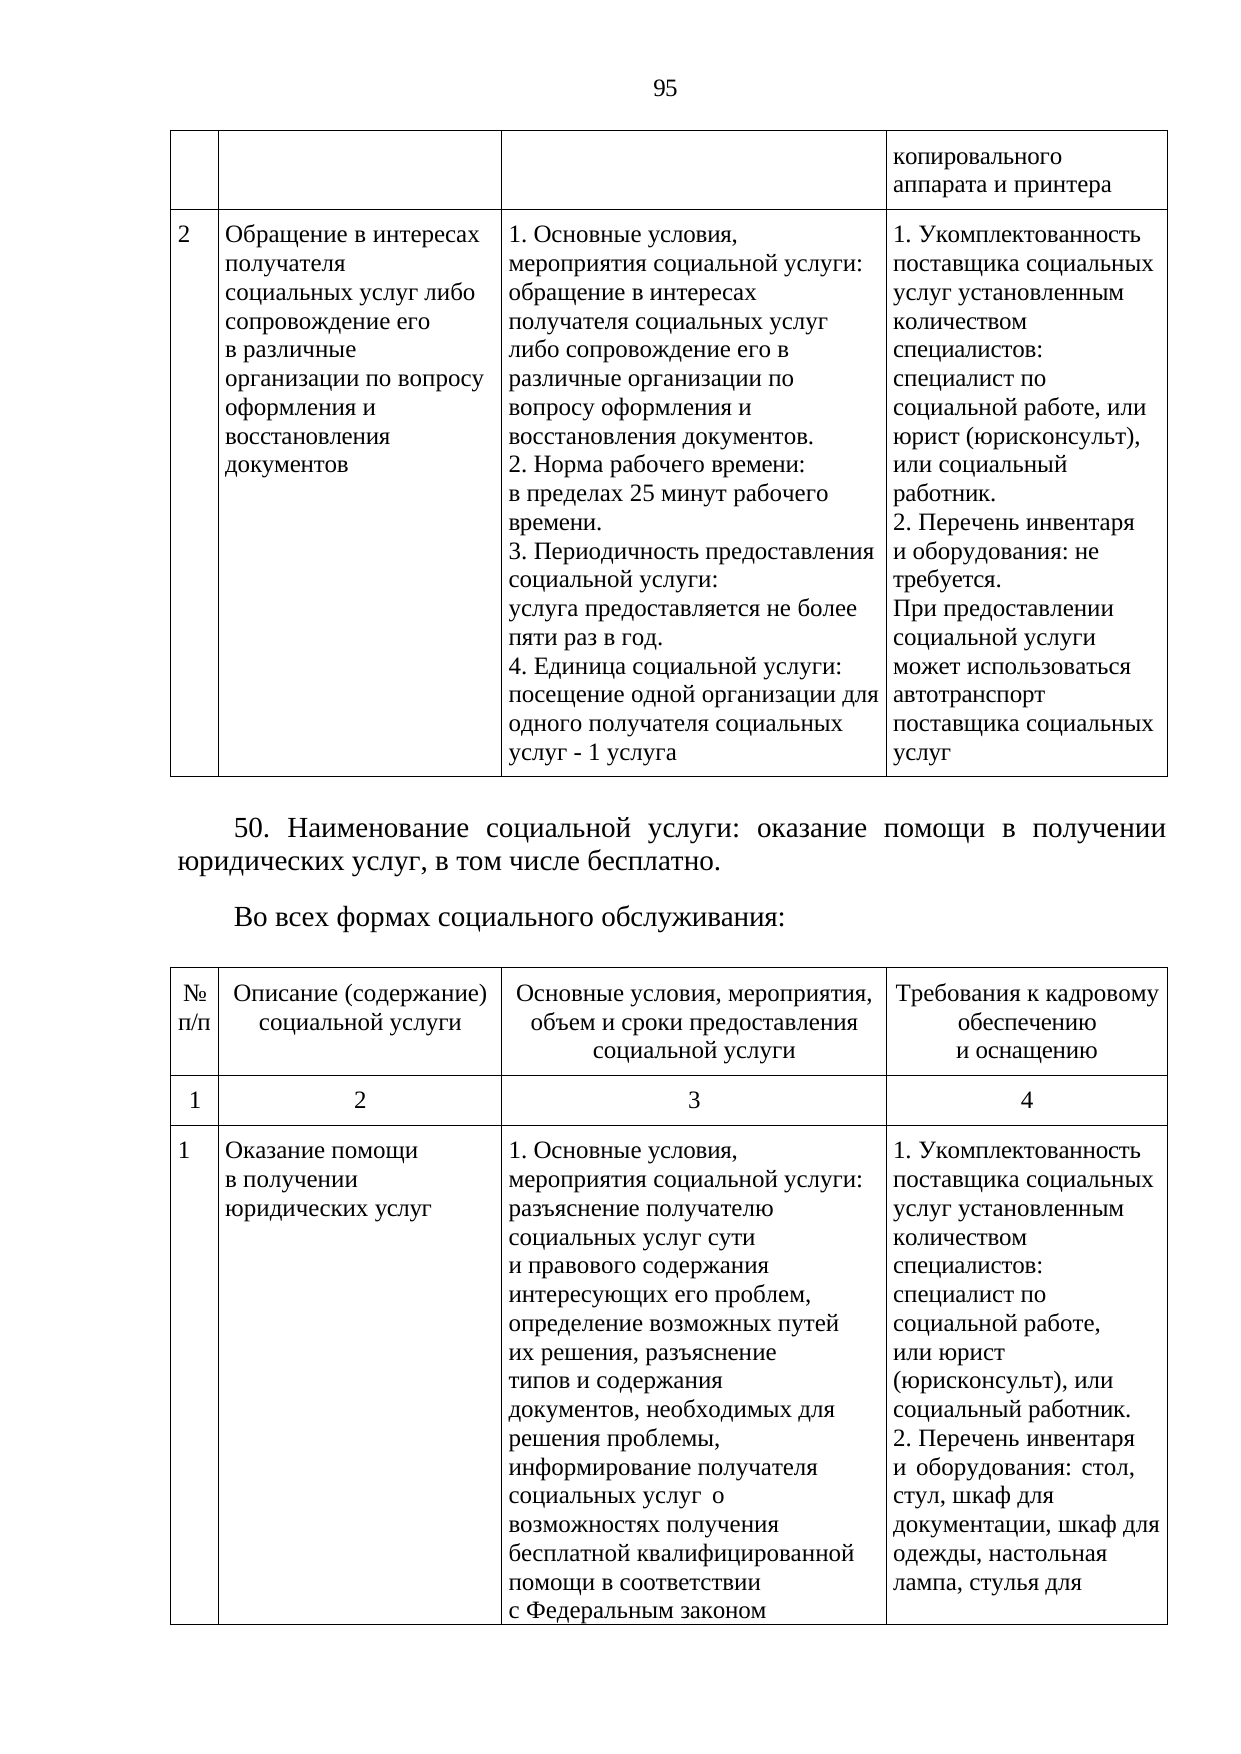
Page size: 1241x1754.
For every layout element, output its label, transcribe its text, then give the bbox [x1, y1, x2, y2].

table_cell Оказание помощи в получении юридических услуг [219, 1126, 501, 1624]
table_header [219, 131, 501, 208]
table_header Основные условия, мероприятия, объем и сроки предоставления социальной услуги [502, 968, 886, 1075]
table_header Требования к кадровому обеспечению и оснащению [887, 968, 1167, 1075]
table_cell Основные условия, мероприятия социальной услуги: обращение в интересах получателя социальных услуг либо сопровождение его в различные организации по вопросу оформления и восстановления документов. Норма рабочего времени: в пределах 25 минут рабочего времени. Периодичность предоставления социальной услуги: услуга предоставляется не более пяти раз в год. Единица социальной услуги: посещение одной организации для одного получателя социальных услуг - 1 услуга [502, 210, 886, 776]
table_cell 2 [219, 1076, 501, 1124]
table_header Описание (содержание) социальной услуги [219, 968, 501, 1075]
list Наименование социальной услуги: оказание помощи в получении юридических услуг, в том числе бесплатно. [177, 810, 1166, 877]
table_cell 1 [171, 1076, 218, 1124]
table_header [502, 131, 886, 208]
table_cell 3 [502, 1076, 886, 1124]
table_cell 4 [887, 1076, 1167, 1124]
table_header копировального аппарата и принтера [887, 131, 1167, 208]
table_cell 1. Основные условия, мероприятия социальной услуги: разъяснение получателю социальных услуг сути и правового содержания интересующих его проблем, определение возможных путей их решения, разъяснение типов и содержания документов, необходимых для решения проблемы, информирование получателя социальных услуг о возможностях получения бесплатной квалифицированной помощи в соответствии с Федеральным законом [502, 1126, 886, 1624]
text Во всех формах социального обслуживания: [233, 899, 1209, 933]
table_cell Укомплектованность поставщика социальных услуг установленным количеством специалистов: специалист по социальной работе, или юрист (юрисконсульт), или социальный работник. Перечень инвентаря и оборудования: стол, стул, шкаф для документации, шкаф для одежды, настольная лампа, стулья для [887, 1126, 1167, 1624]
table_cell Укомплектованность поставщика социальных услуг установленным количеством специалистов: специалист по социальной работе, или юрист (юрисконсульт), или социальный работник. Перечень инвентаря и оборудования: не требуется. При предоставлении социальной услуги может использоваться автотранспорт поставщика социальных услуг [887, 210, 1167, 776]
table_header № п/п [171, 968, 218, 1075]
table_cell Обращение в интересах получателя социальных услуг либо сопровождение его в различные организации по вопросу оформления и восстановления документов [219, 210, 501, 776]
table_cell 2 [171, 210, 218, 776]
table_cell 1 [171, 1126, 218, 1624]
table_header [171, 131, 218, 208]
